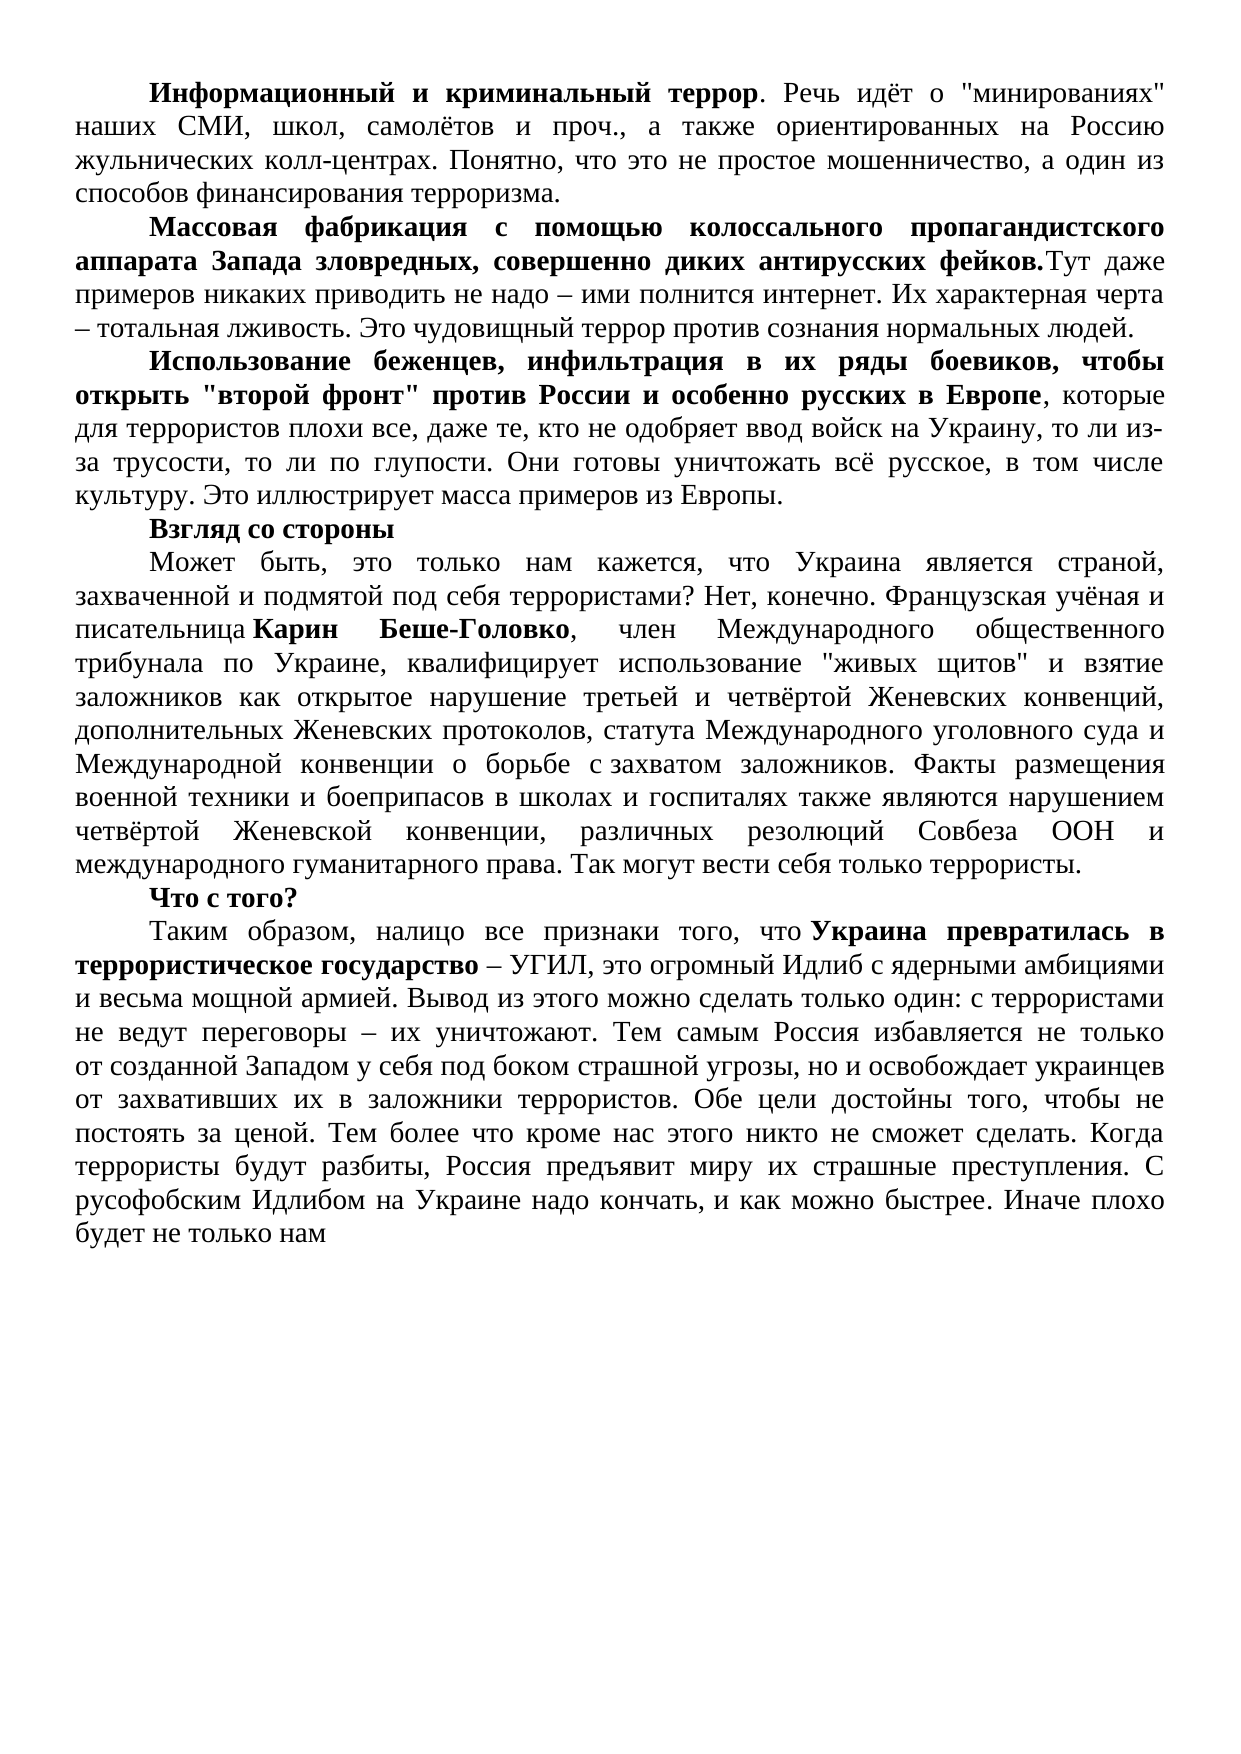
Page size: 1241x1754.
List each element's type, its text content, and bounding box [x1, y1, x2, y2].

text Может быть, это только нам кажется, что Украина является страной, захваченной и подмятой под себя террористами? Нет, конечно. Французская учёная и писательница Карин Беше-Головко, член Международного общественного трибунала по Украине, квалифицирует использование "живых щитов" и взятие заложников как открытое нарушение третьей и четвёртой Женевских конвенций, дополнительных Женевских протоколов, статута Международного уголовного суда и Международной конвенции о борьбе с захватом заложников. Факты размещения военной техники и боеприпасов в школах и госпиталях также являются нарушением четвёртой Женевской конвенции, различных резолюций Совбеза ООН и международного гуманитарного права. Так могут вести себя только террористы. [75, 544, 1165, 880]
text Информационный и криминальный террор. Речь идёт о "минированиях" наших СМИ, школ, самолётов и проч., а также ориентированных на Россию жульнических колл-центрах. Понятно, что это не простое мошенничество, а один из способов финансирования терроризма. [75, 75, 1165, 209]
text Массовая фабрикация с помощью колоссального пропагандистского аппарата Запада зловредных, совершенно диких антирусских фейков.Тут даже примеров никаких приводить не надо – ими полнится интернет. Их характерная черта – тотальная лживость. Это чудовищный террор против сознания нормальных людей. [75, 209, 1165, 343]
text Таким образом, налицо все признаки того, что Украина превратилась в террористическое государство – УГИЛ, это огромный Идлиб с ядерными амбициями и весьма мощной армией. Вывод из этого можно сделать только один: с террористами не ведут переговоры – их уничтожают. Тем самым Россия избавляется не только от созданной Западом у себя под боком страшной угрозы, но и освобождает украинцев от захвативших их в заложники террористов. Обе цели достойны того, чтобы не постоять за ценой. Тем более что кроме нас этого никто не сможет сделать. Когда террористы будут разбиты, Россия предъявит миру их страшные преступления. С русофобским Идлибом на Украине надо кончать, и как можно быстрее. Иначе плохо будет не только нам [75, 913, 1165, 1249]
text Что с того? [75, 880, 1165, 913]
text Взгляд со стороны [75, 511, 1165, 544]
text Использование беженцев, инфильтрация в их ряды боевиков, чтобы открыть "второй фронт" против России и особенно русских в Европе, которые для террористов плохи все, даже те, кто не одобряет ввод войск на Украину, то ли из-за трусости, то ли по глупости. Они готовы уничтожать всё русское, в том числе культуру. Это иллюстрирует масса примеров из Европы. [75, 343, 1165, 511]
